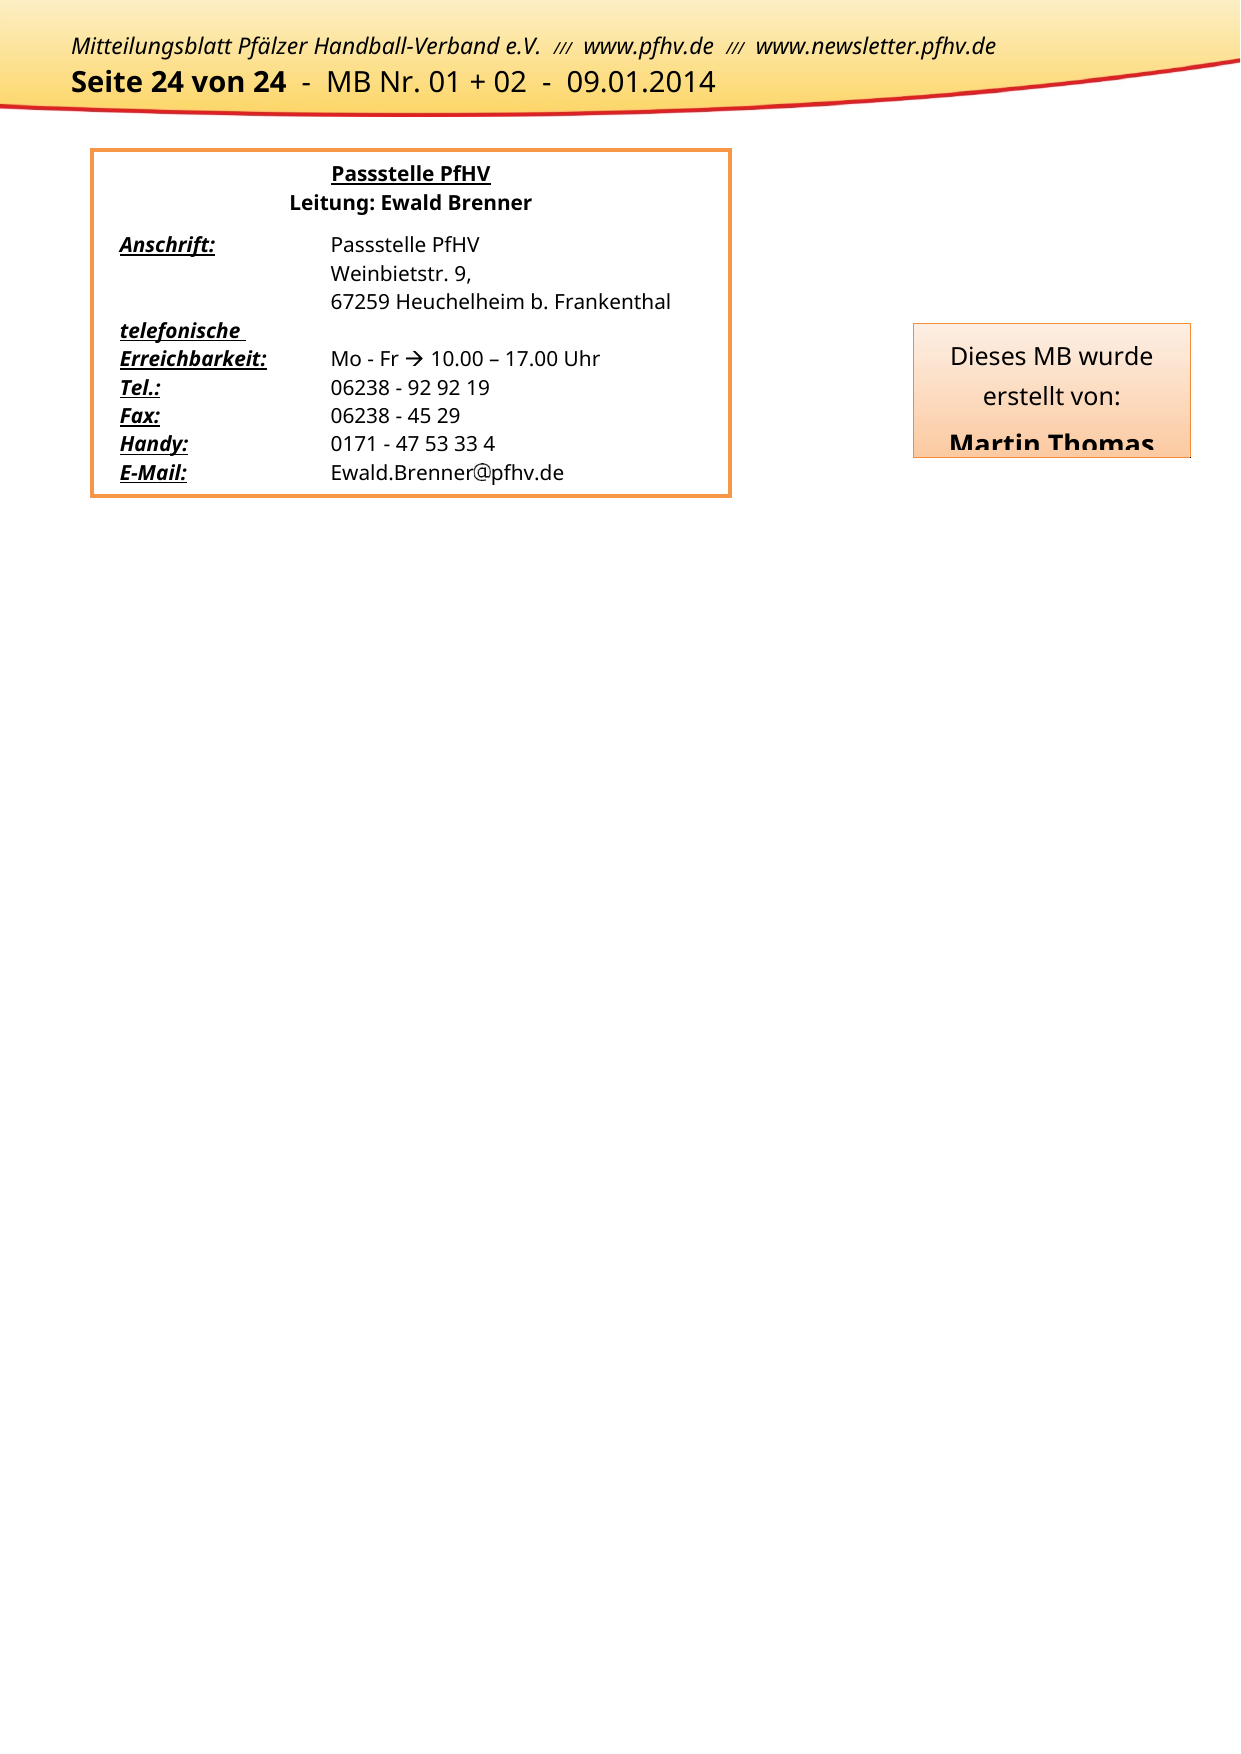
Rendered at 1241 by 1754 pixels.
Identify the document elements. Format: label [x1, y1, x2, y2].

picture [473, 463, 491, 481]
picture [0, 0, 1241, 117]
